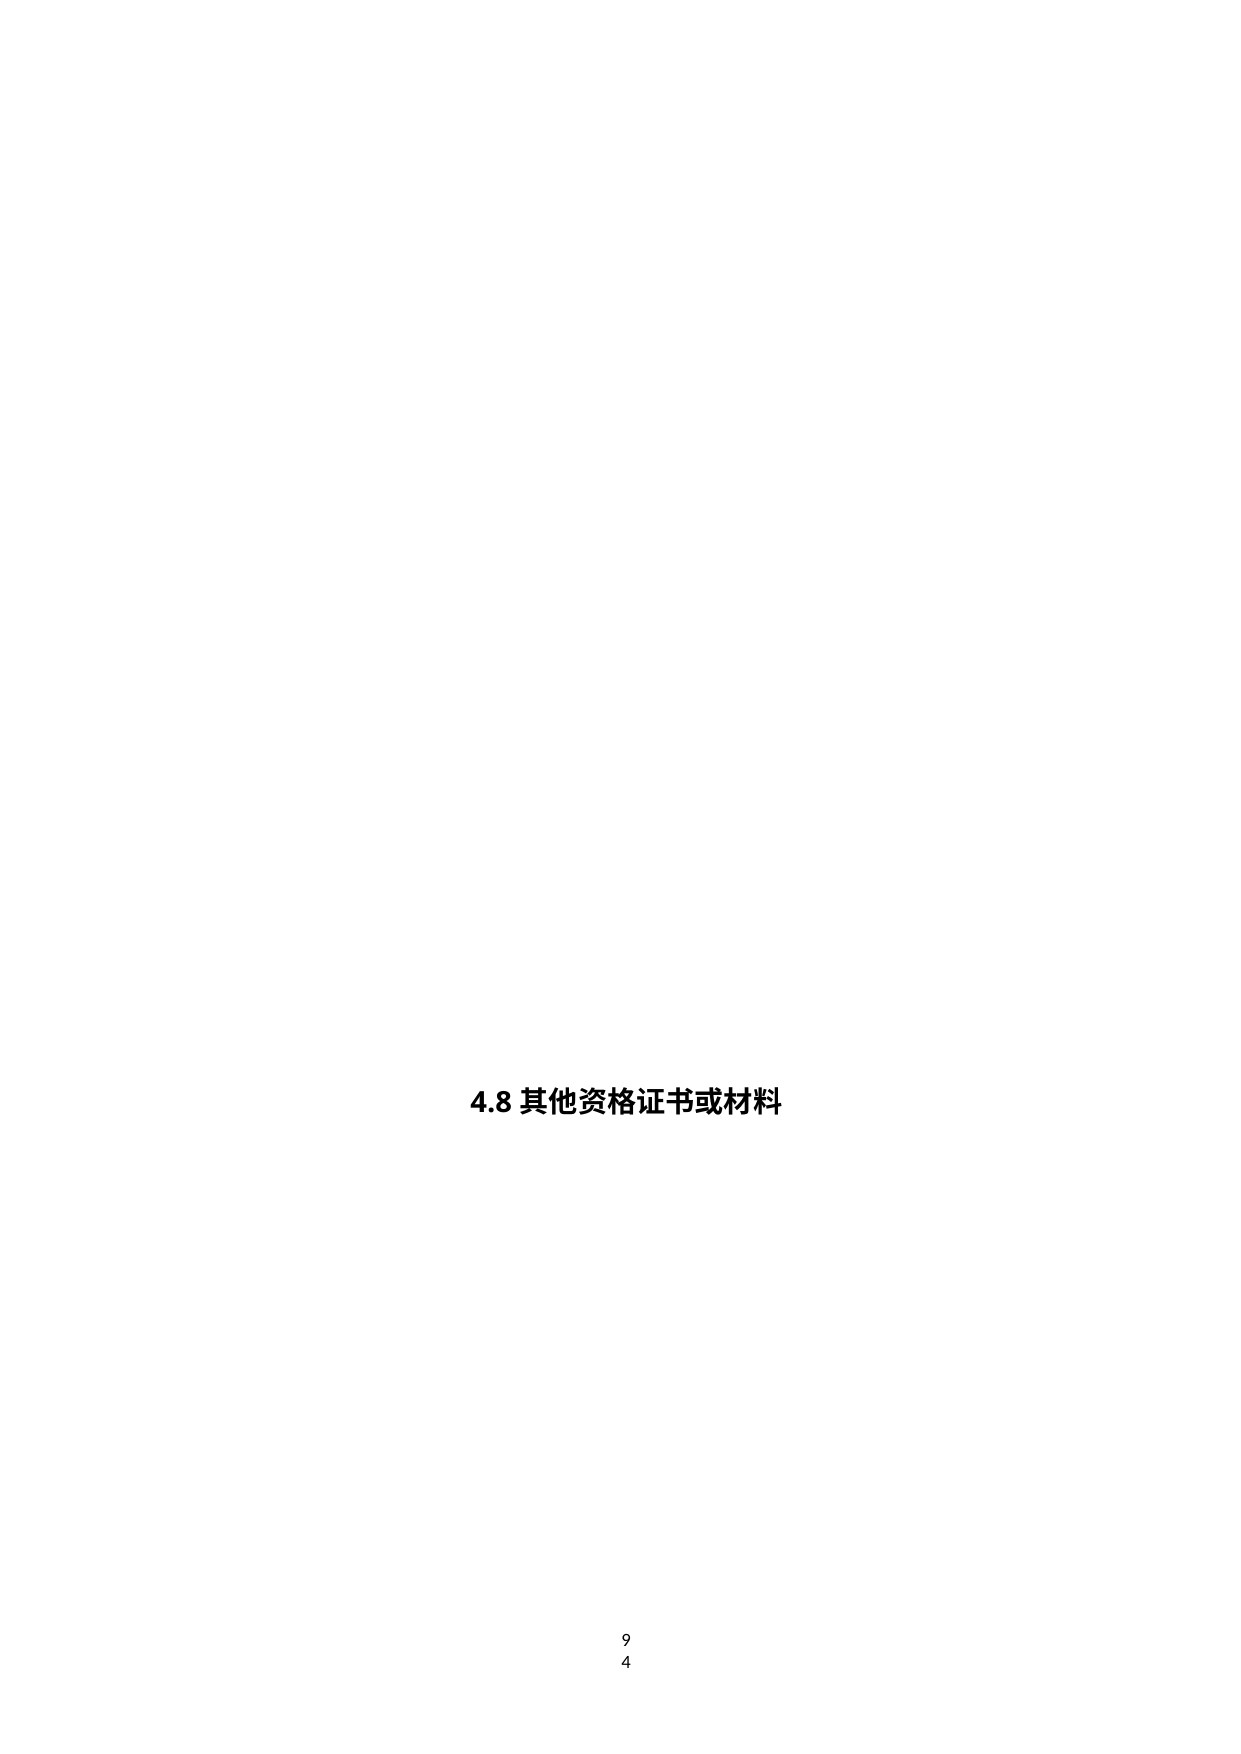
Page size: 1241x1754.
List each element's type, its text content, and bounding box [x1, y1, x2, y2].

text 4.8 其他资格证书或材料 [165, 1067, 1087, 1132]
